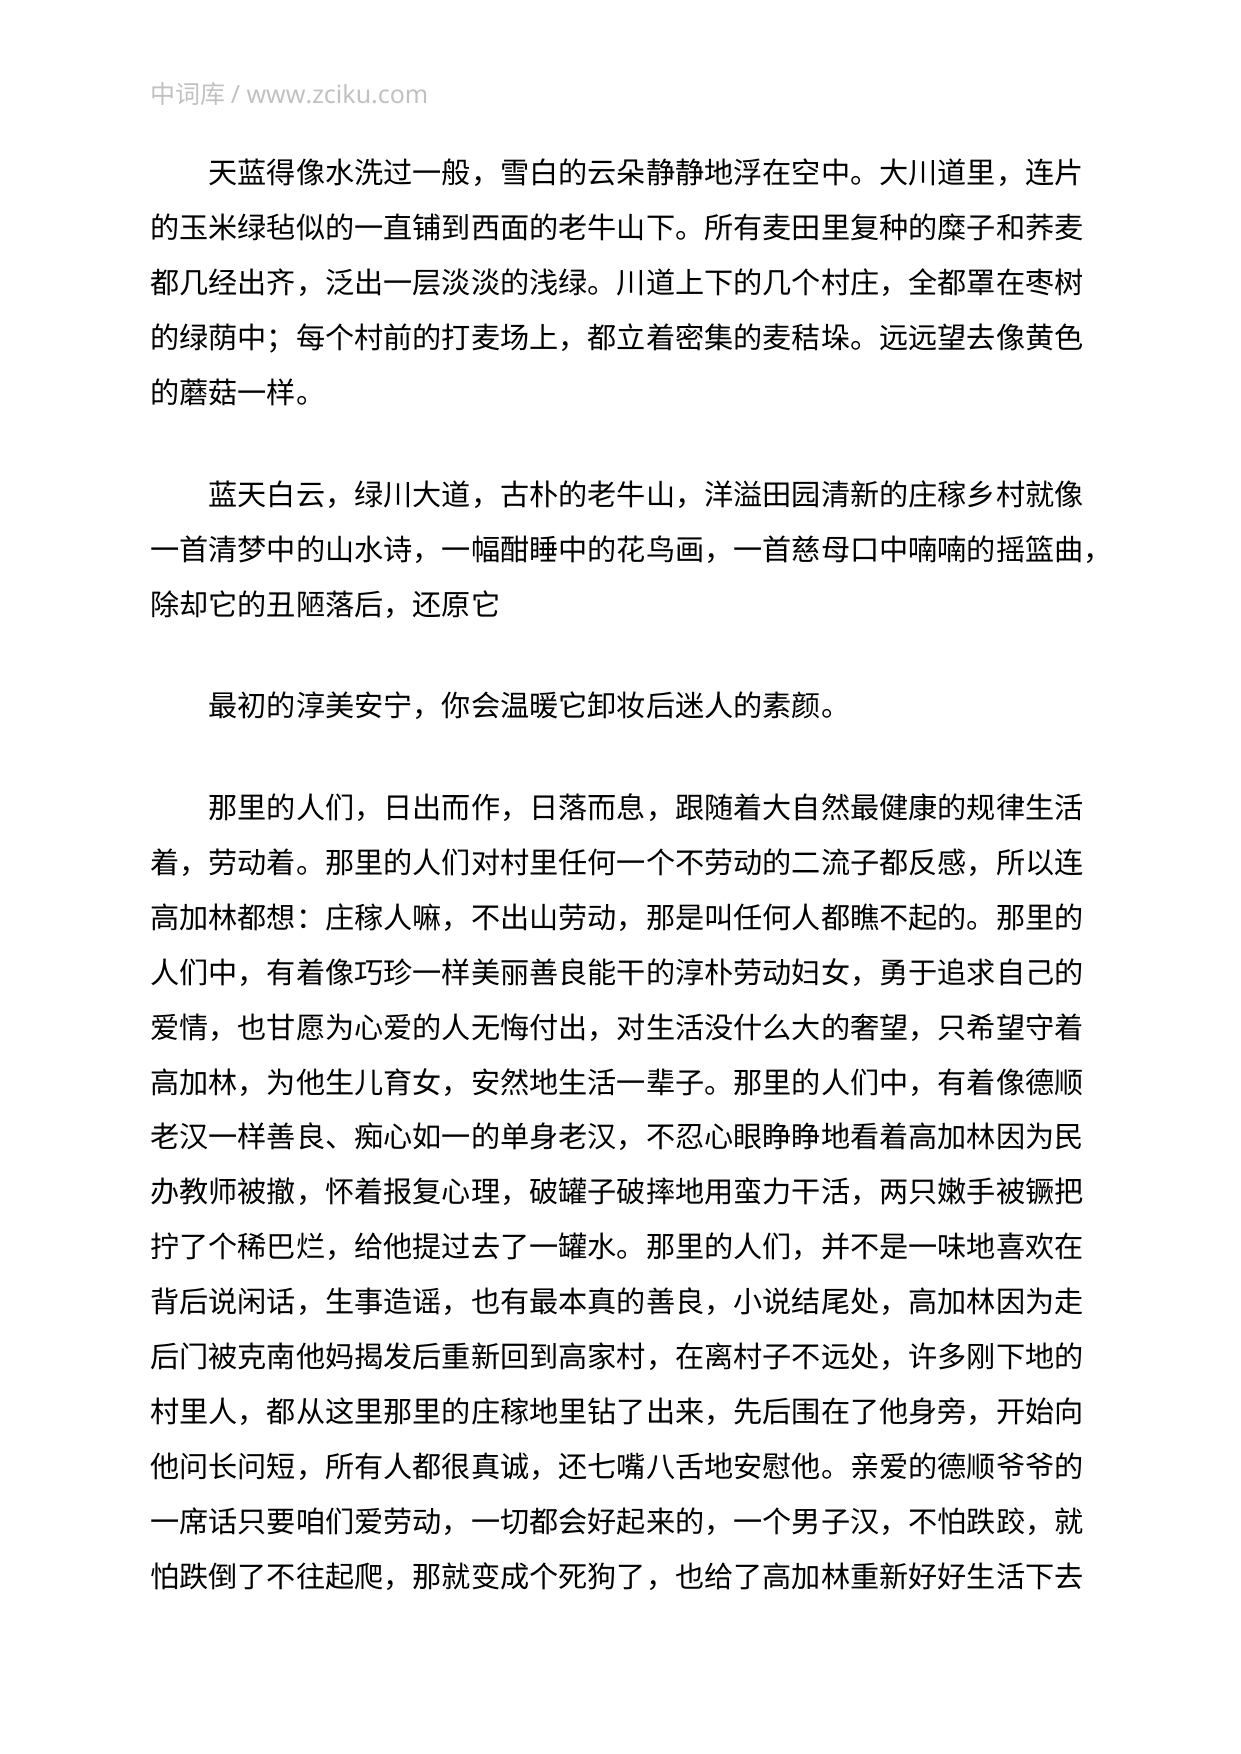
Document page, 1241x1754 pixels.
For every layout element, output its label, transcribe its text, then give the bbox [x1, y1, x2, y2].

text 蓝天白云，绿川大道，古朴的老牛山，洋溢田园清新的庄稼乡村就像一首清梦中的山水诗，一幅酣睡中的花鸟画，一首慈母口中喃喃的摇篮曲，除却它的丑陋落后，还原它 [150, 471, 1090, 623]
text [150, 785, 1090, 1596]
text 最初的淳美安宁，你会温暖它卸妆后迷人的素颜。 [150, 683, 1090, 725]
text 天蓝得像水洗过一般，雪白的云朵静静地浮在空中。大川道里，连片的玉米绿毡似的一直铺到西面的老牛山下。所有麦田里复种的糜子和荞麦都几经出齐，泛出一层淡淡的浅绿。川道上下的几个村庄，全都罩在枣树的绿荫中；每个村前的打麦场上，都立着密集的麦秸垛。远远望去像黄色的蘑菇一样。 [150, 150, 1090, 412]
